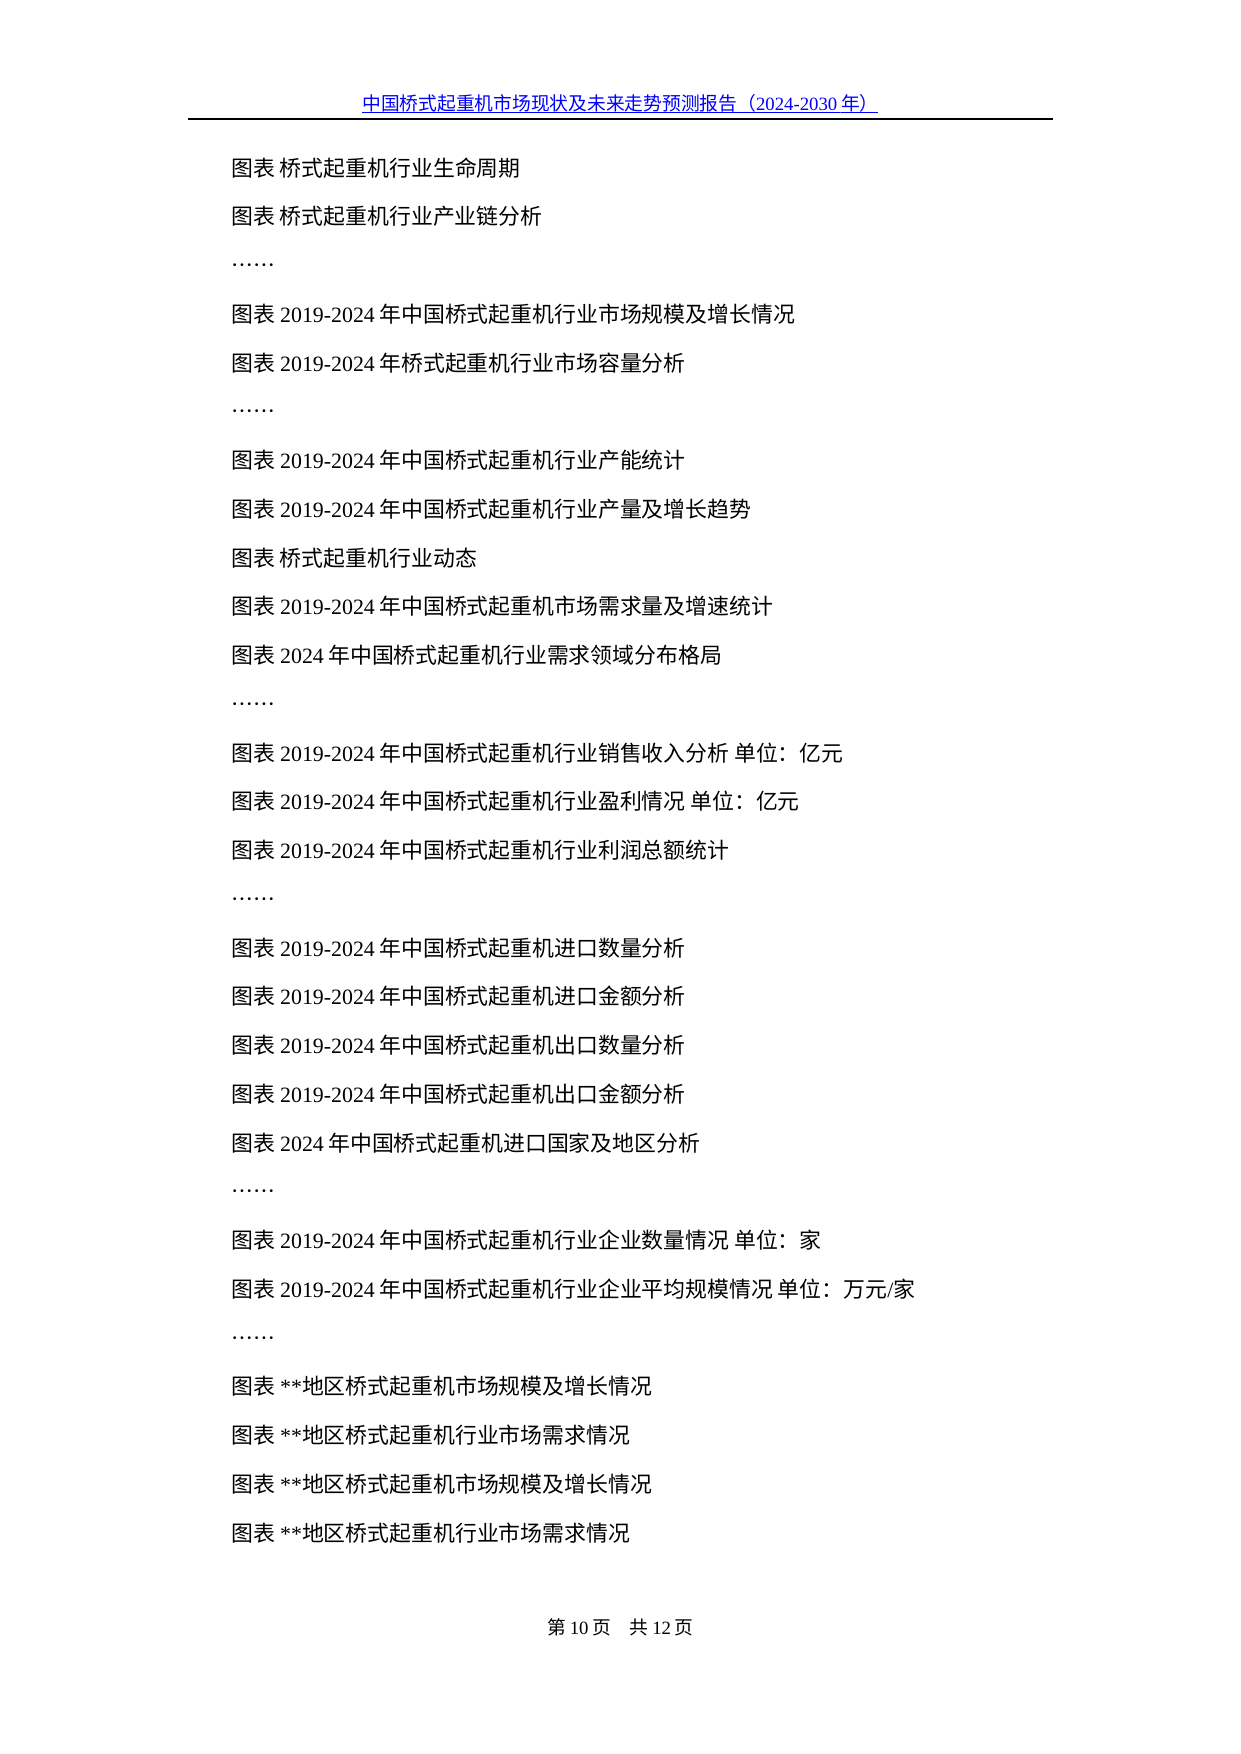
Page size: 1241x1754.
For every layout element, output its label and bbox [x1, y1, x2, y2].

text [187, 150, 1053, 1548]
